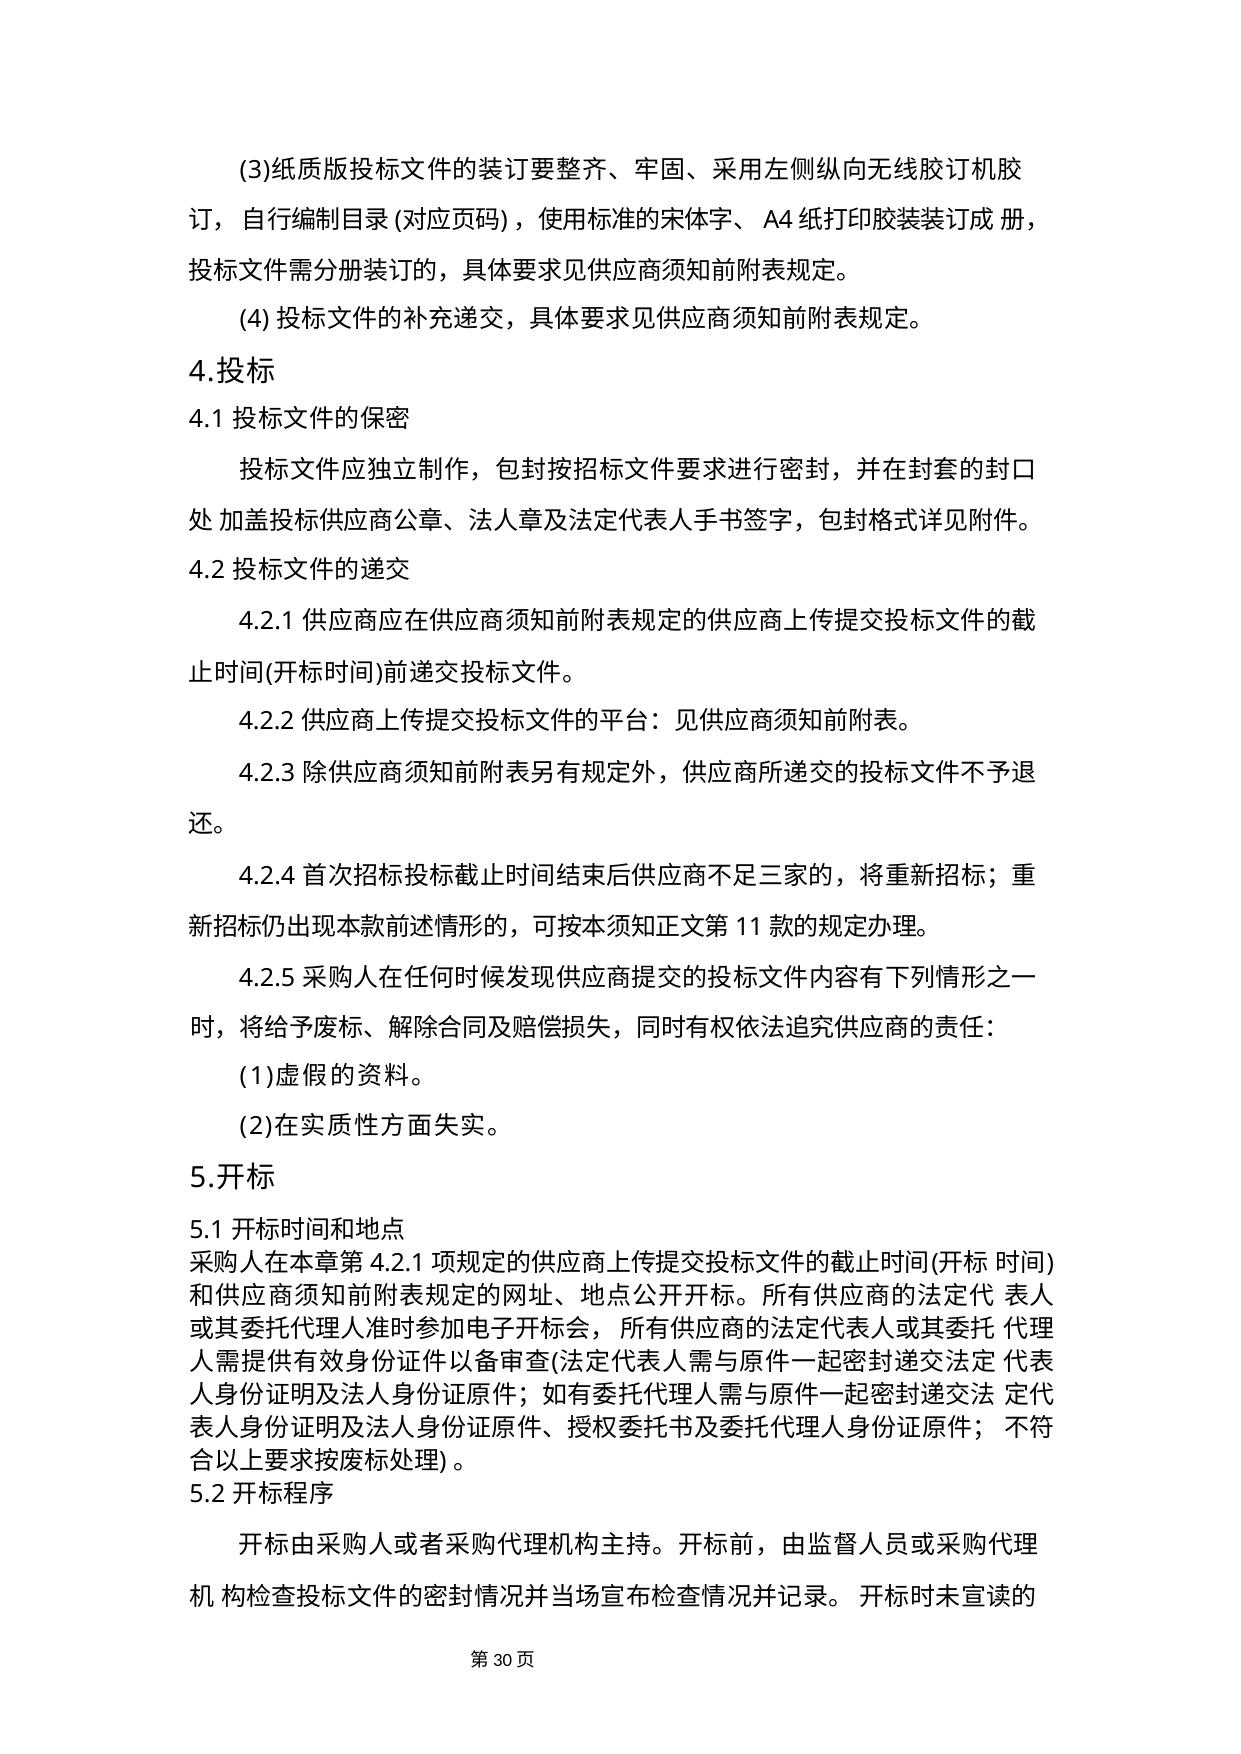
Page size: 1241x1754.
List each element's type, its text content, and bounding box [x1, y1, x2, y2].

text 4.2.2 供应商上传提交投标文件的平台：见供应商须知前附表。 [238, 704, 1054, 736]
text (4) 投标文件的补充递交，具体要求见供应商须知前附表规定。 [239, 301, 1054, 334]
text 5.开标 [189, 1153, 1054, 1196]
text 4.2.5 采购人在任何时候发现供应商提交的投标文件内容有下列情形之一 时，将给予废标、解除合同及赔偿损失，同时有权依法追究供应商的责任： [190, 958, 1039, 1044]
text 4.2.4 首次招标投标截止时间结束后供应商不足三家的，将重新招标；重 新招标仍出现本款前述情形的，可按本须知正文第 11 款的规定办理。 [189, 855, 1039, 942]
text 5.2 开标程序 [189, 1477, 1054, 1509]
text (2)在实质性方面失实。 [239, 1108, 1054, 1141]
text 5.1 开标时间和地点 [189, 1213, 1054, 1246]
text 4.2.3 除供应商须知前附表另有规定外，供应商所递交的投标文件不予退 还。 [188, 752, 1039, 840]
text (3)纸质版投标文件的装订要整齐、牢固、采用左侧纵向无线胶订机胶 订， 自行编制目录 (对应页码) ，使用标准的宋体字、 A4 纸打印胶装装订成 册，投标文件需分册装订的，具体要求见供应商须知前附表规定。 [189, 149, 1025, 287]
text 投标文件应独立制作，包封按招标文件要求进行密封，并在封套的封口处 加盖投标供应商公章、法人章及法定代表人手书签字，包封格式详见附件。 [189, 449, 1038, 537]
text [189, 1525, 1039, 1613]
text 4.1 投标文件的保密 [188, 401, 1054, 434]
text 4.投标 [189, 347, 1054, 390]
text 4.2.1 供应商应在供应商须知前附表规定的供应商上传提交投标文件的截 止时间(开标时间)前递交投标文件。 [189, 601, 1039, 688]
text 采购人在本章第 4.2.1 项规定的供应商上传提交投标文件的截止时间(开标 时间)和供应商须知前附表规定的网址、地点公开开标。所有供应商的法定代 表人或其委托代理人准时参加电子开标会， 所有供应商的法定代表人或其委托 代理人需提供有效身份证件以备审查(法定代表人需与原件一起密封递交法定 代表人身份证明及法人身份证原件；如有委托代理人需与原件一起密封递交法 定代表人身份证明及法人身份证原件、授权委托书及委托代理人身份证原件； 不符合以上要求按废标处理) 。 [189, 1246, 1054, 1477]
text (1)虚假的资料。 [239, 1058, 1054, 1091]
text 4.2 投标文件的递交 [188, 552, 1054, 585]
